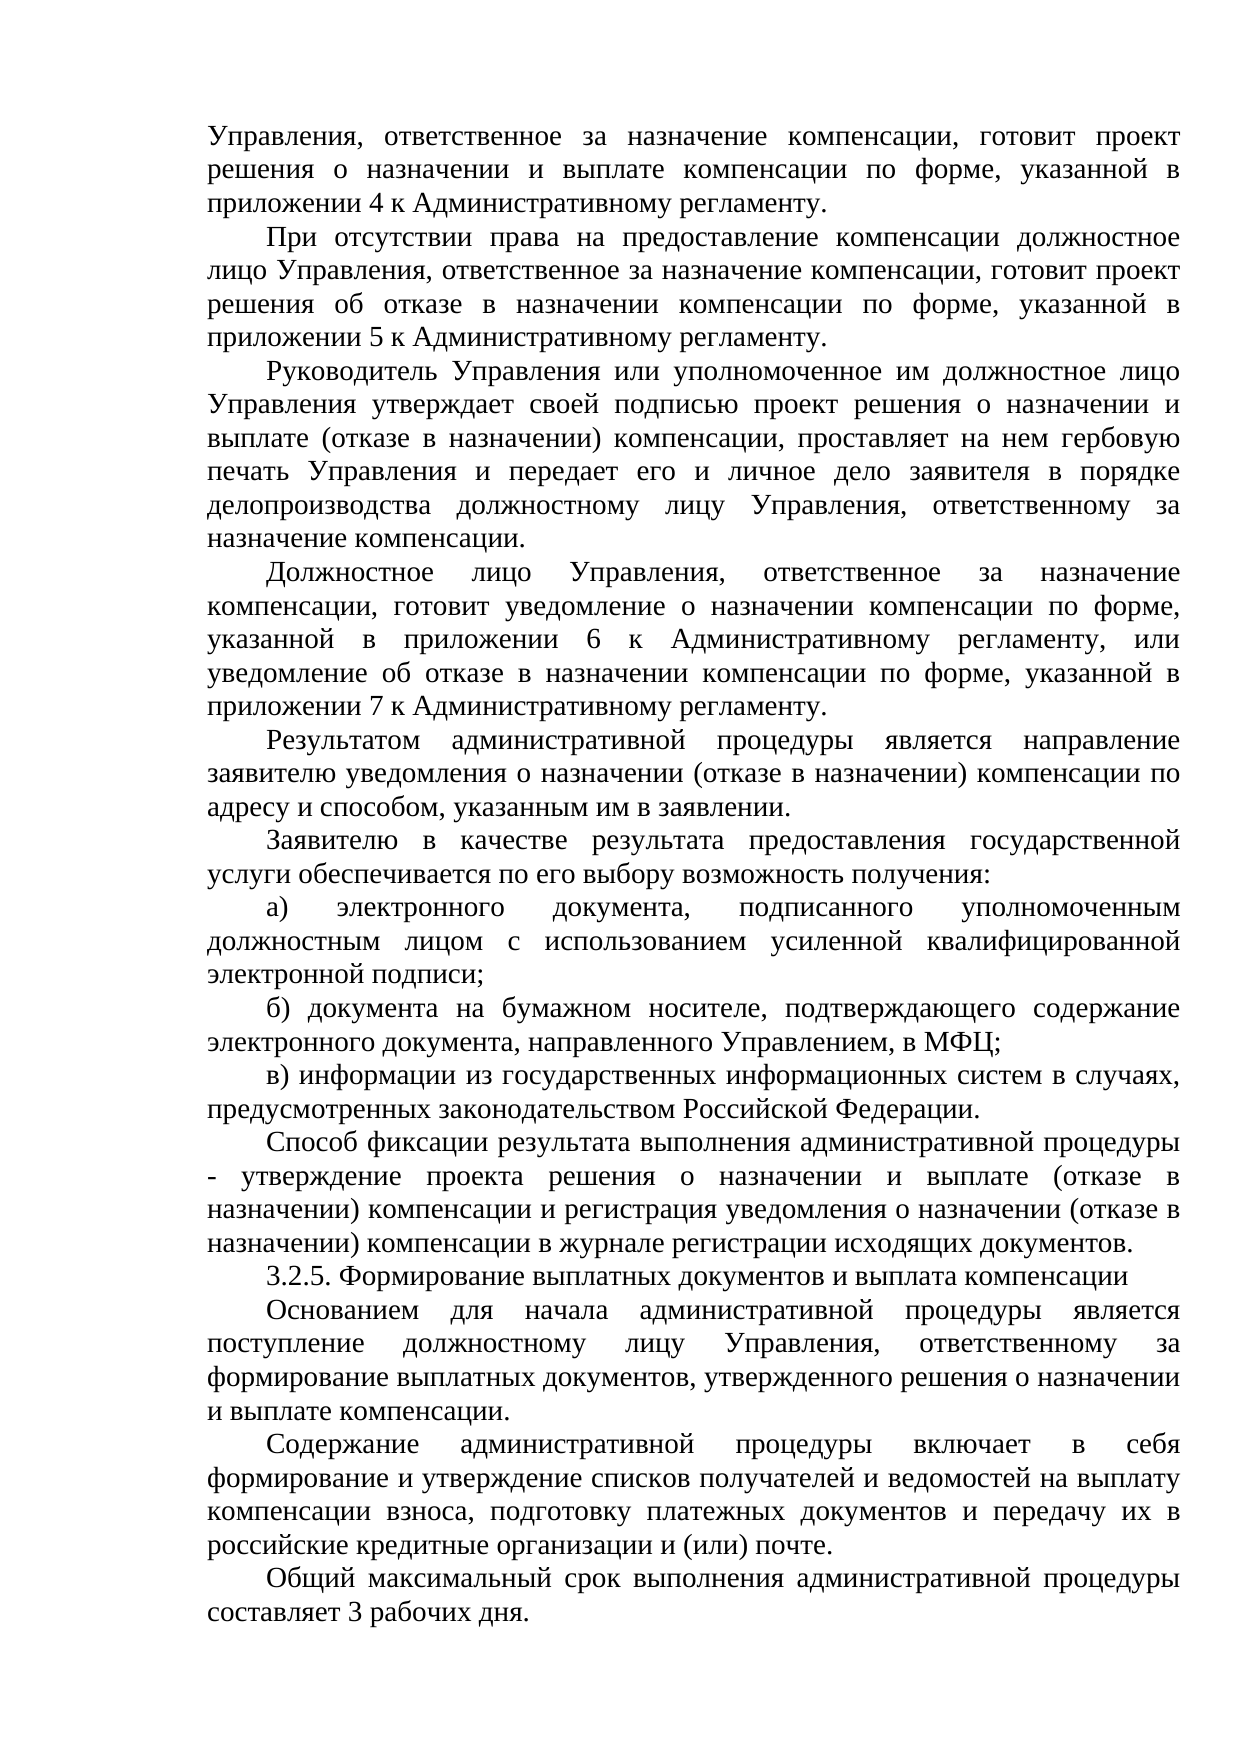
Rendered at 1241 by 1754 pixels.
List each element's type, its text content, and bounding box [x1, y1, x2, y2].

text а) электронного документа, подписанного уполномоченным должностным лицом с использованием усиленной квалифицированной электронной подписи; [207, 889, 1181, 990]
text Способ фиксации результата выполнения административной процедуры - утверждение проекта решения о назначении и выплате (отказе в назначении) компенсации и регистрация уведомления о назначении (отказе в назначении) компенсации в журнале регистрации исходящих документов. [207, 1124, 1181, 1258]
text 3.2.5. Формирование выплатных документов и выплата компенсации [207, 1258, 1181, 1292]
text Содержание административной процедуры включает в себя формирование и утверждение списков получателей и ведомостей на выплату компенсации взноса, подготовку платежных документов и передачу их в российские кредитные организации и (или) почте. [207, 1426, 1181, 1560]
text Руководитель Управления или уполномоченное им должностное лицо Управления утверждает своей подписью проект решения о назначении и выплате (отказе в назначении) компенсации, проставляет на нем гербовую печать Управления и передает его и личное дело заявителя в порядке делопроизводства должностному лицу Управления, ответственному за назначение компенсации. [207, 353, 1181, 554]
text в) информации из государственных информационных систем в случаях, предусмотренных законодательством Российской Федерации. [207, 1057, 1181, 1124]
text При отсутствии права на предоставление компенсации должностное лицо Управления, ответственное за назначение компенсации, готовит проект решения об отказе в назначении компенсации по форме, указанной в приложении 5 к Административному регламенту. [207, 219, 1181, 353]
text Результатом административной процедуры является направление заявителю уведомления о назначении (отказе в назначении) компенсации по адресу и способом, указанным им в заявлении. [207, 722, 1181, 822]
text Основанием для начала административной процедуры является поступление должностному лицу Управления, ответственному за формирование выплатных документов, утвержденного решения о назначении и выплате компенсации. [207, 1292, 1181, 1426]
text Заявителю в качестве результата предоставления государственной услуги обеспечивается по его выбору возможность получения: [207, 822, 1181, 889]
text Общий максимальный срок выполнения административной процедуры составляет 3 рабочих дня. [207, 1560, 1181, 1627]
text б) документа на бумажном носителе, подтверждающего содержание электронного документа, направленного Управлением, в МФЦ; [207, 990, 1181, 1057]
text Должностное лицо Управления, ответственное за назначение компенсации, готовит уведомление о назначении компенсации по форме, указанной в приложении 6 к Административному регламенту, или уведомление об отказе в назначении компенсации по форме, указанной в приложении 7 к Административному регламенту. [207, 554, 1181, 722]
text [207, 118, 1181, 219]
